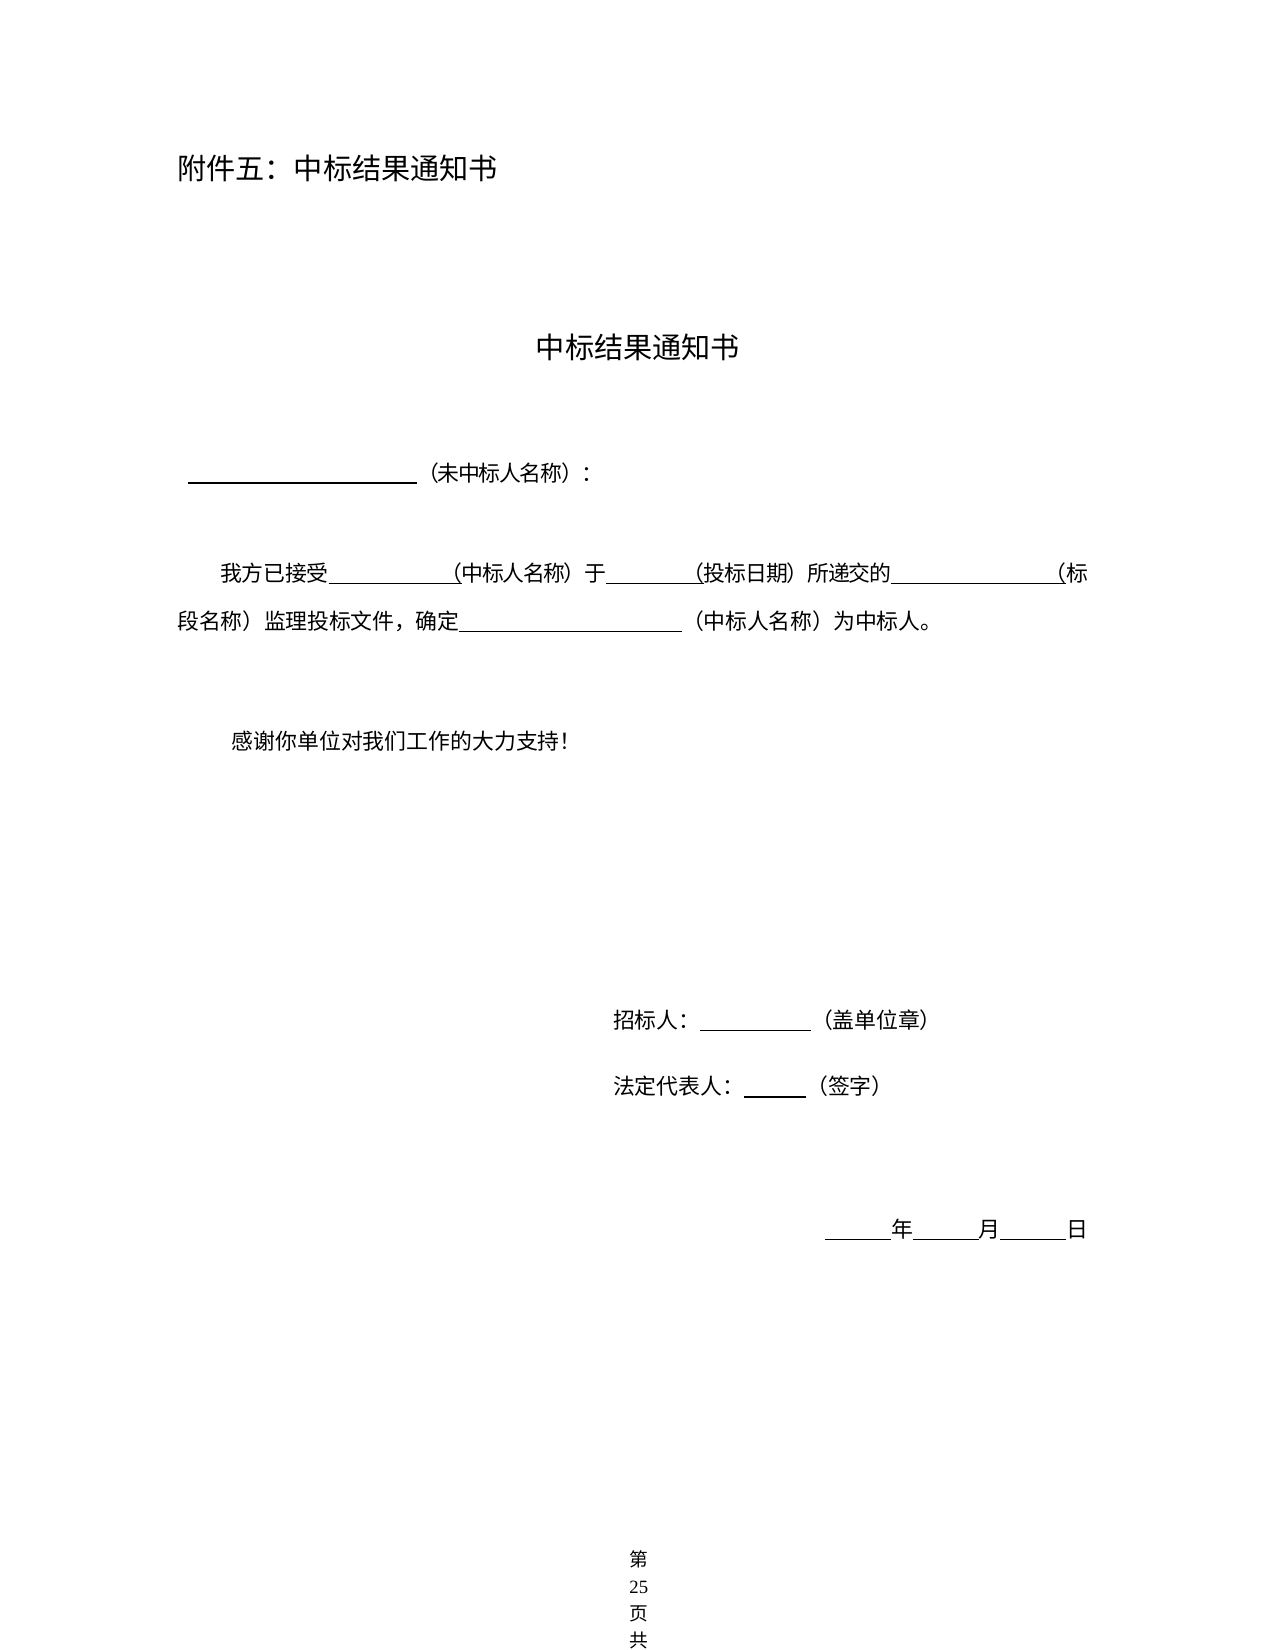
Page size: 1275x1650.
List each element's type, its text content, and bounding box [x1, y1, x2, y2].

text 法定代表人： （签字） [505, 1069, 1088, 1101]
text 招标人： （盖单位章） [505, 1003, 1088, 1034]
text 我方已接受 （中标人名称）于 （投标日期）所递交的 （标段名称）监理投标文件，确定 （中标人名称）为中标人。 [177, 556, 1100, 636]
text 附件五：中标结果通知书 [177, 146, 1088, 188]
text 感谢你单位对我们工作的大力支持！ [231, 724, 1088, 756]
text 年 月 日 [177, 1212, 1088, 1244]
text （未中标人名称）： [187, 456, 1088, 487]
text 中标结果通知书 [177, 325, 1098, 367]
